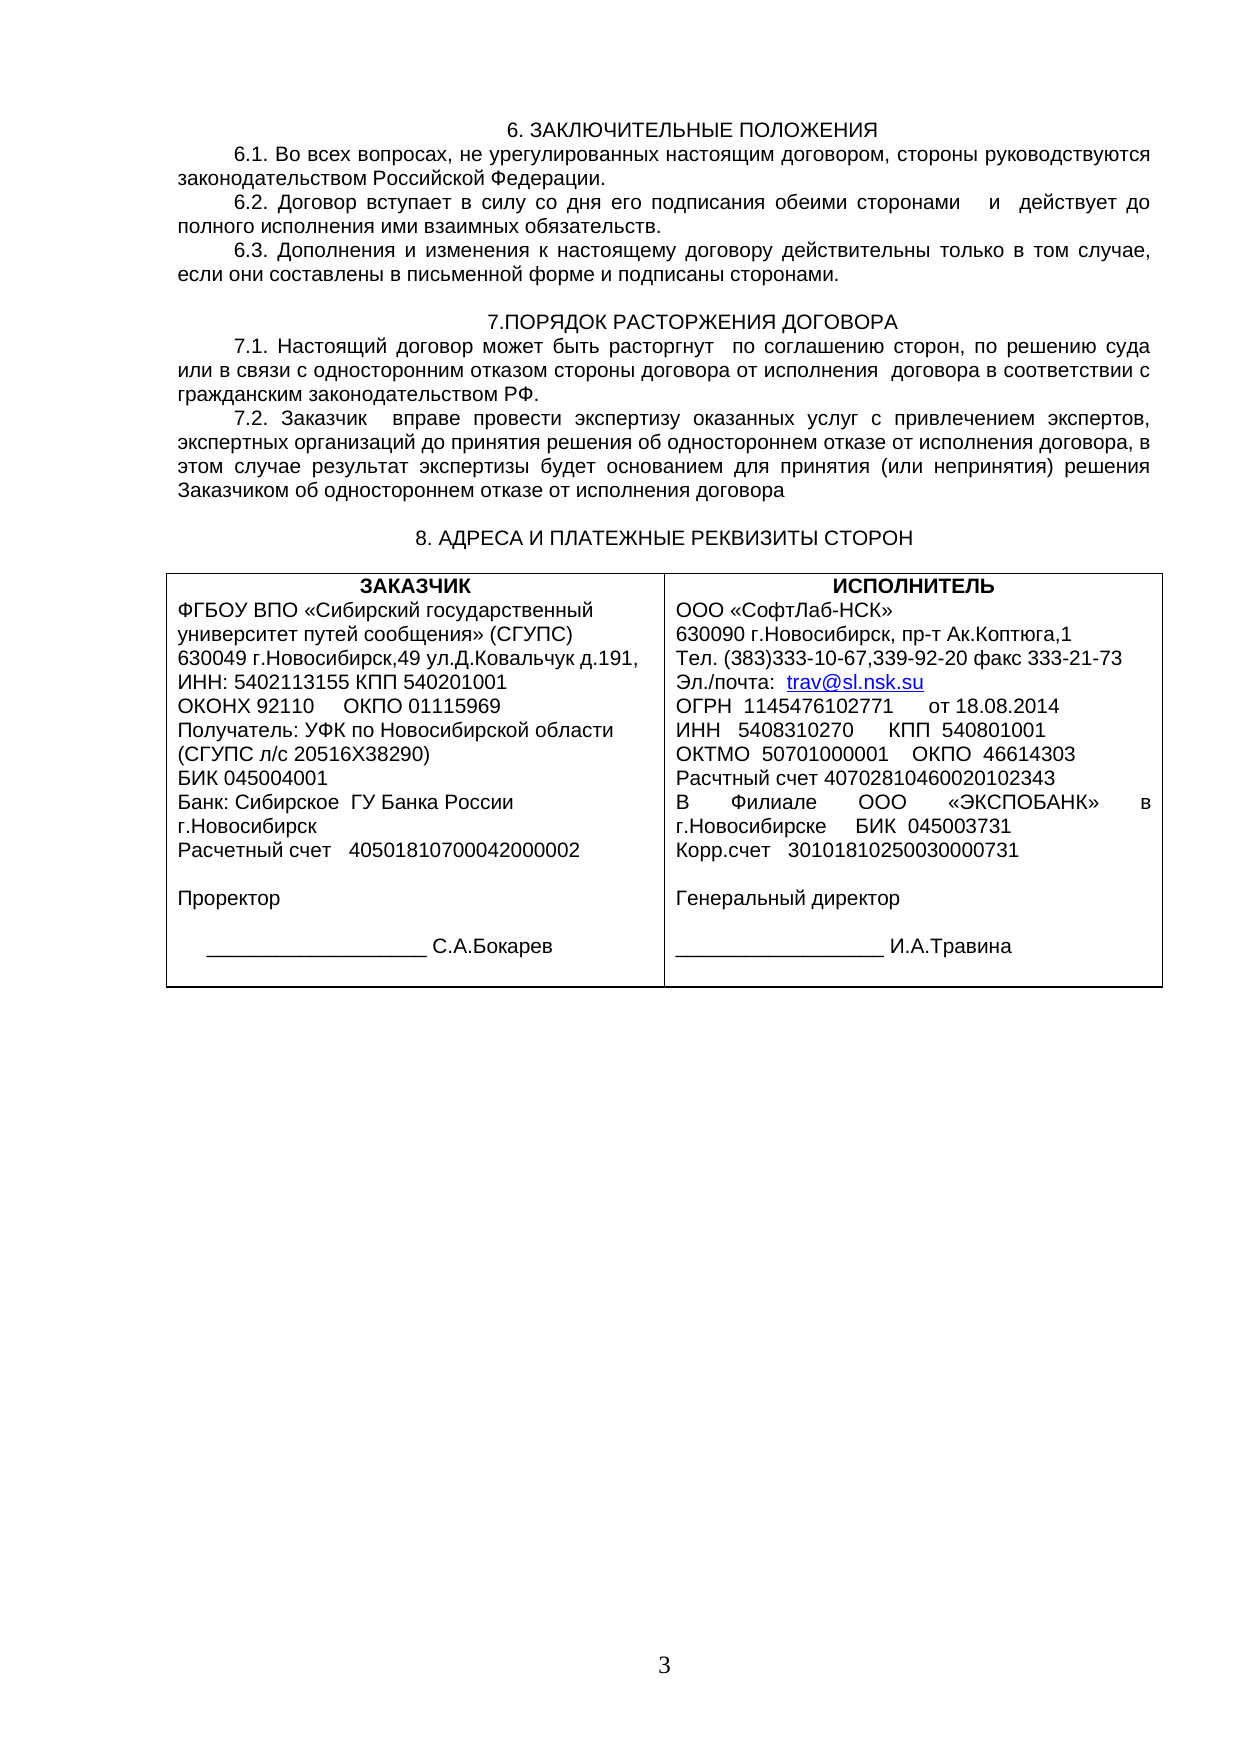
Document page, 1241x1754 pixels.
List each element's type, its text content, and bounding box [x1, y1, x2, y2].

text 6.3. Дополнения и изменения к настоящему договору действительны только в том случае, если они составлены в письменной форме и подписаны сторонами. [177, 238, 1152, 286]
table_header ЗАКАЗЧИК ФГБОУ ВПО «Сибирский государственный университет путей сообщения» (СГУПС) .Новосибирск,49 ул.Д.Ковальчук д.191, ИНН: 5402113155 КПП 540201001 ОКОНХ 92110 ОКПО 01115969 Получатель: УФК по Новосибирской области (СГУПС л/с 20516Х38290) БИК 045004001 Банк: Сибирское ГУ Банка России г.Новосибирск Расчетный счет 40501810700042000002 Проректор ___________________ С.А.Бокарев [167, 574, 664, 986]
table_header ИСПОЛНИТЕЛЬ ООО «СофтЛаб-НСК» 630090 г.Новосибирск, пр-т Ак.Коптюга,1 Тел. (383)333-10-67,339-92-20 факс 333-21-73 Эл./почта: trav@sl.nsk.su ОГРН 1145476102771 от 18.08.2014 ИНН 5408310270 КПП 540801001 ОКТМО 50701000001 ОКПО 46614303 Расчтный счет 40702810460020102343 В Филиале ООО «ЭКСПОБАНК» в г.Новосибирске БИК 045003731 Корр.счет 30101810250030000731 Генеральный директор __________________ И.А.Травина [665, 574, 1162, 986]
text 7.ПОРЯДОК РАСТОРЖЕНИЯ ДОГОВОРА [177, 310, 1152, 334]
text 6.2. Договор вступает в силу со дня его подписания обеими сторонами и действует до полного исполнения ими взаимных обязательств. [177, 190, 1152, 238]
text 8. АДРЕСА И ПЛАТЕЖНЫЕ РЕКВИЗИТЫ СТОРОН [177, 525, 1152, 549]
text 7.1. Настоящий договор может быть расторгнут по соглашению сторон, по решению суда или в связи с односторонним отказом стороны договора от исполнения договора в соответствии с гражданским законодательством РФ. [177, 334, 1152, 406]
text 6. ЗАКЛЮЧИТЕЛЬНЫЕ ПОЛОЖЕНИЯ [177, 118, 1152, 142]
text 7.2. Заказчик вправе провести экспертизу оказанных услуг с привлечением экспертов, экспертных организаций до принятия решения об одностороннем отказе от исполнения договора, в этом случае результат экспертизы будет основанием для принятия (или непринятия) решения Заказчиком об одностороннем отказе от исполнения договора [177, 406, 1152, 501]
text 6.1. Во всех вопросах, не урегулированных настоящим договором, стороны руководствуются законодательством Российской Федерации. [177, 142, 1152, 190]
